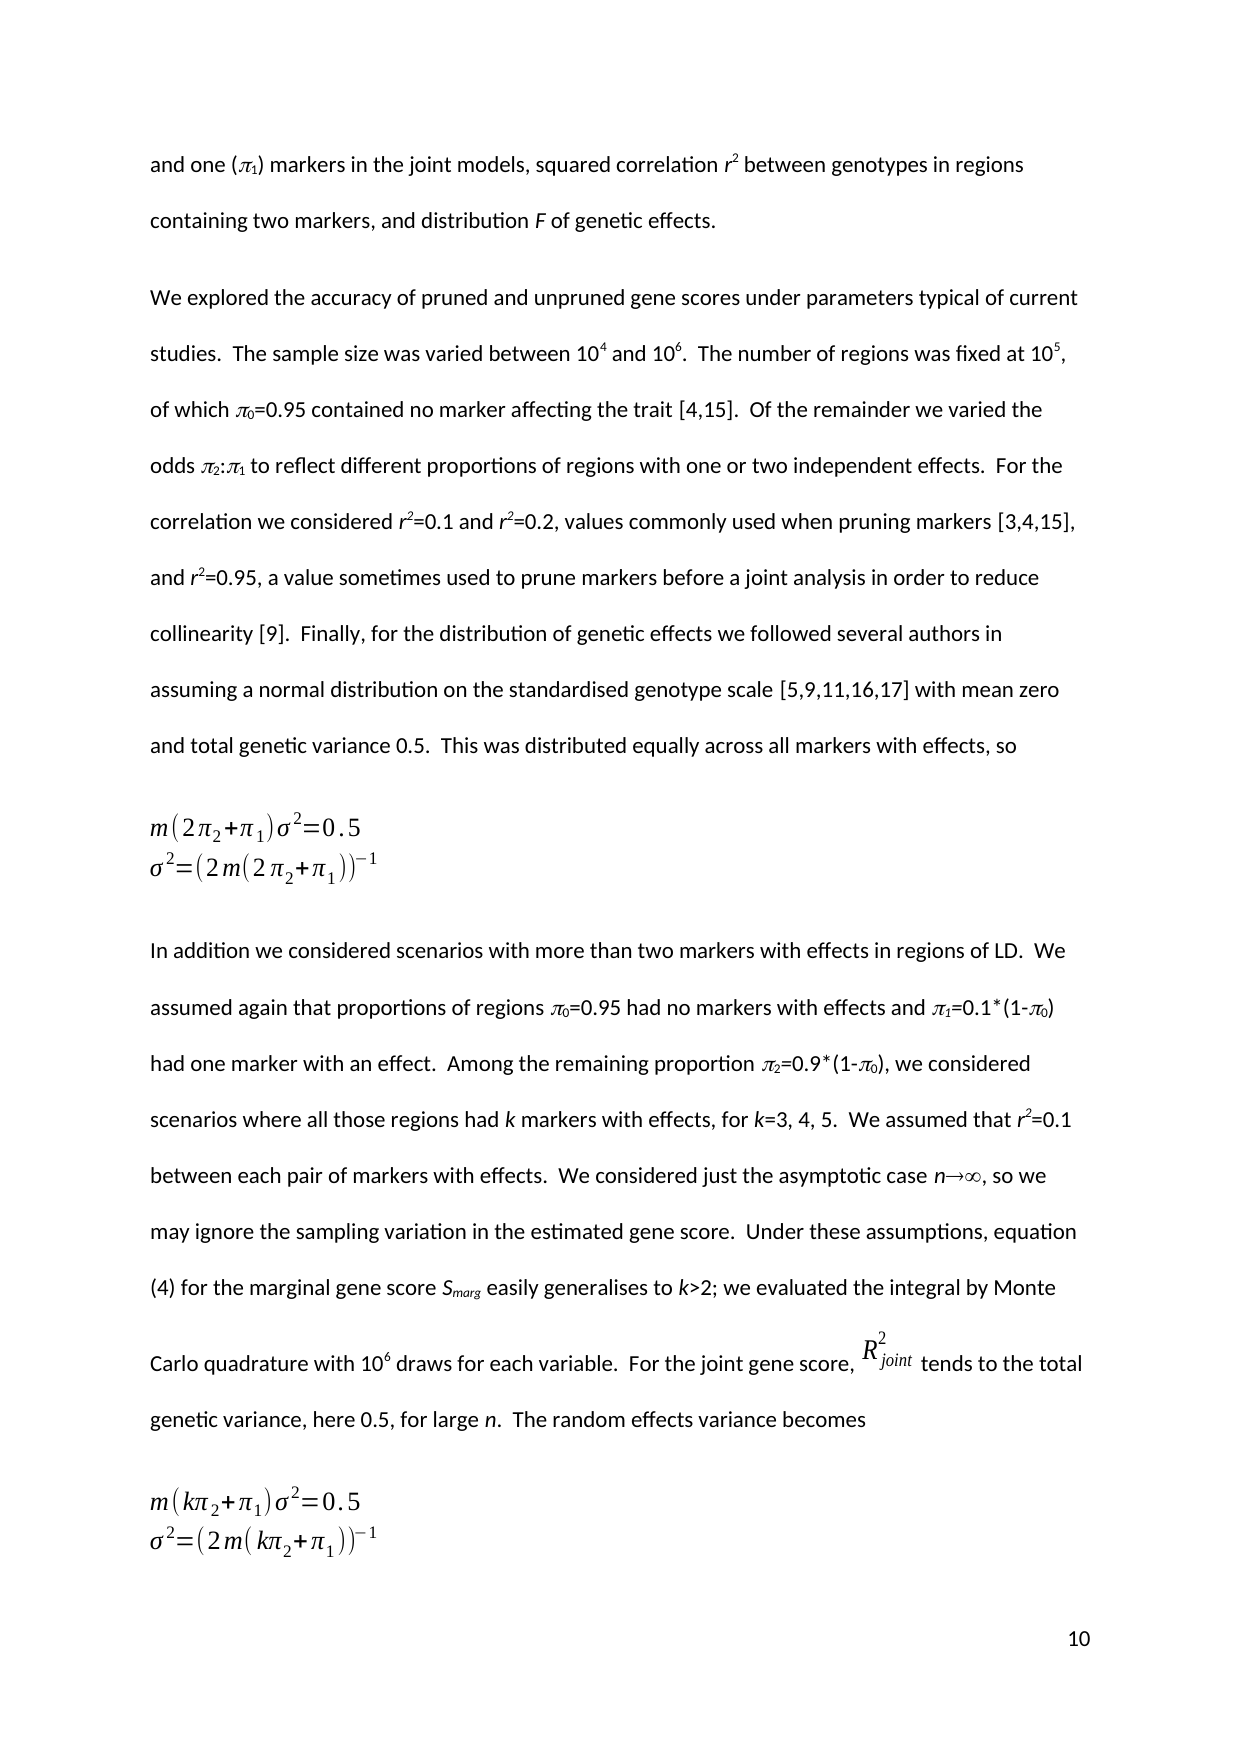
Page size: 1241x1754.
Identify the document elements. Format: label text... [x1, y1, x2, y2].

text We explored the accuracy of pruned and unpruned gene scores under parameters typical of current studies. The sample size was varied between 104 and 106. The number of regions was fixed at 105, of which 0=0.95 contained no marker affecting the trait [4,15]. Of the remainder we varied the odds 2:1 to reflect different proportions of regions with one or two independent effects. For the correlation we considered r2=0.1 and r2=0.2, values commonly used when pruning markers [3,4,15], and r2=0.95, a value sometimes used to prune markers before a joint analysis in order to reduce collinearity [9]. Finally, for the distribution of genetic effects we followed several authors in assuming a normal distribution on the standardised genotype scale [5,9,11,16,17] with mean zero and total genetic variance 0.5. This was distributed equally across all markers with effects, so [150, 283, 1090, 759]
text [150, 150, 1090, 234]
text In addition we considered scenarios with more than two markers with effects in regions of LD. We assumed again that proportions of regions 0=0.95 had no markers with effects and 1=0.1*(1-0) had one marker with an effect. Among the remaining proportion 2=0.9*(1-0), we considered scenarios where all those regions had k markers with effects, for k=3, 4, 5. We assumed that r2=0.1 between each pair of markers with effects. We considered just the asymptotic case n, so we may ignore the sampling variation in the estimated gene score. Under these assumptions, equation (4) for the marginal gene score Smarg easily generalises to k>2; we evaluated the integral by Monte Carlo quadrature with 106 draws for each variable. For the joint gene score, tends to the total genetic variance, here 0.5, for large n. The random effects variance becomes [150, 937, 1090, 1433]
